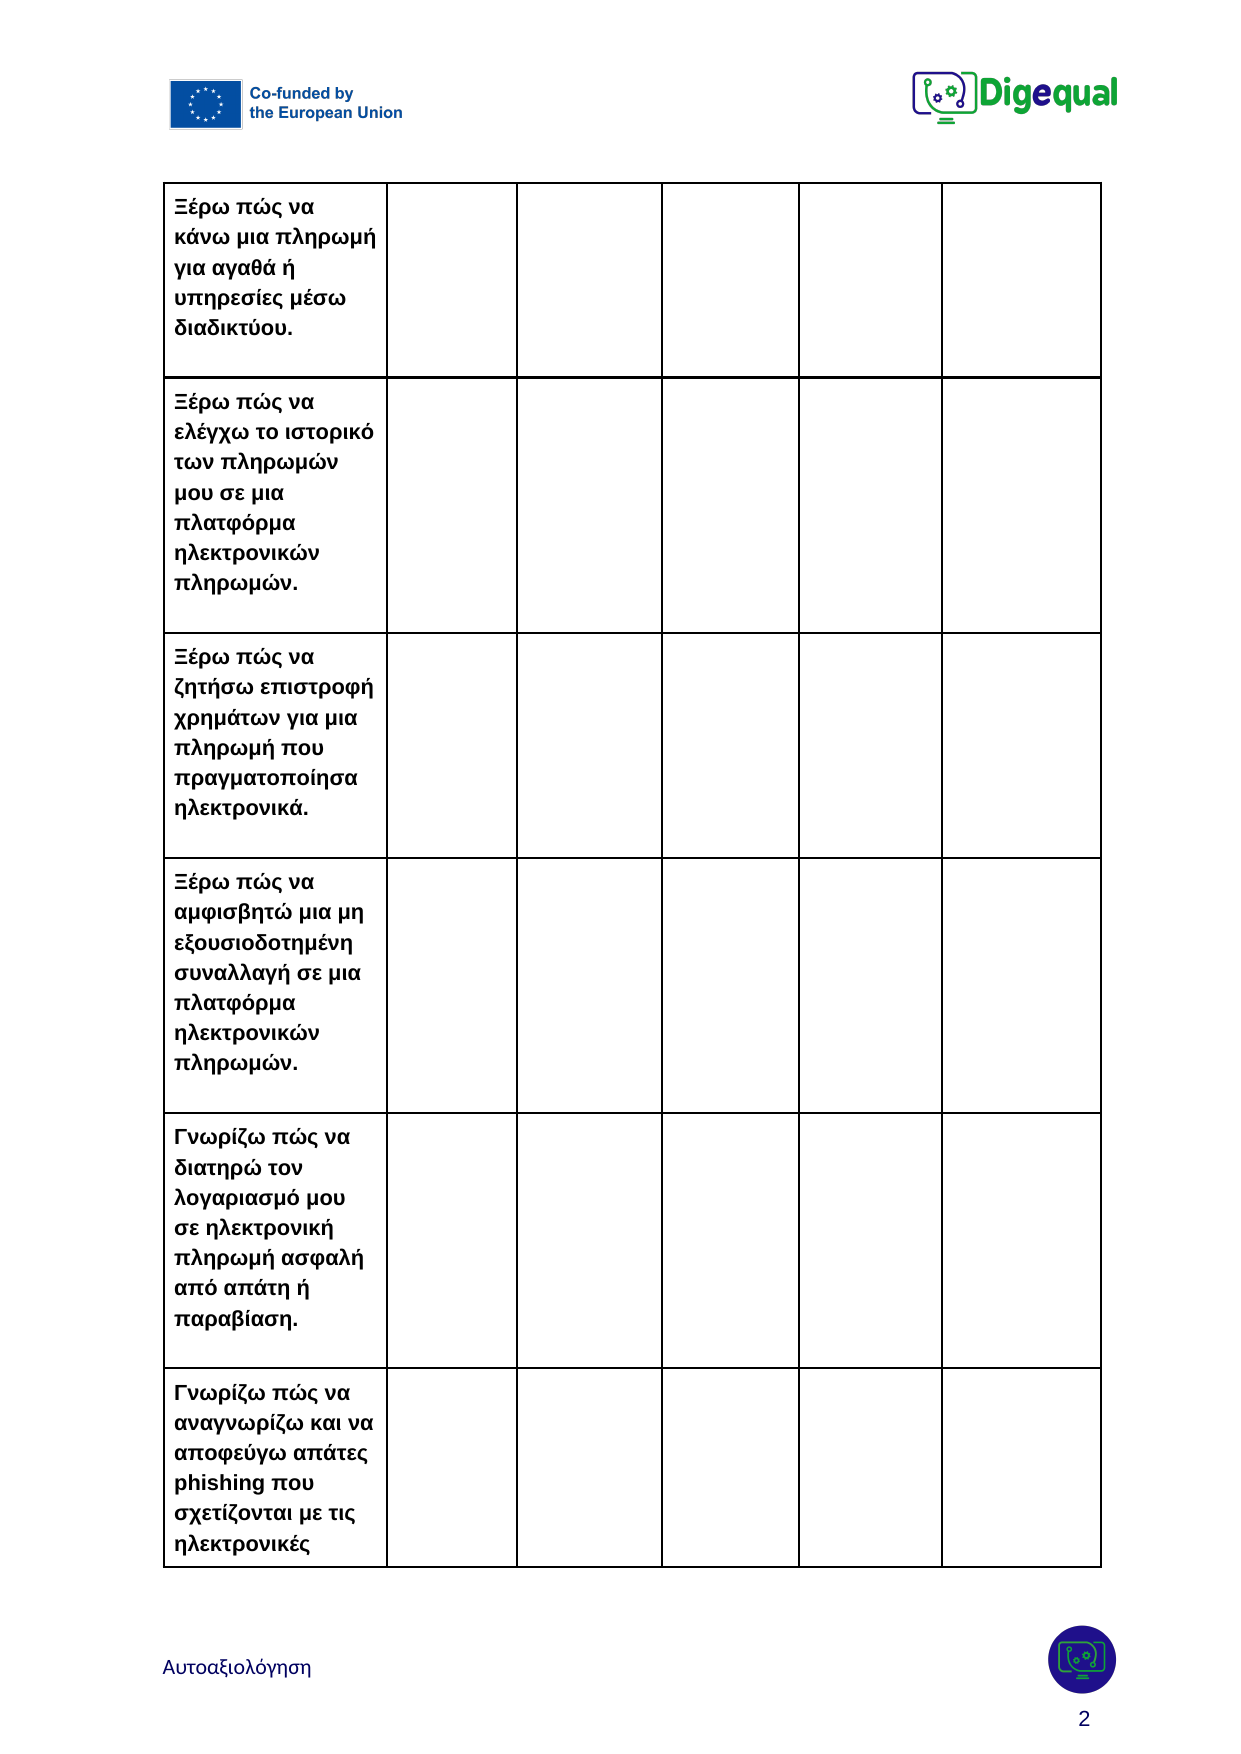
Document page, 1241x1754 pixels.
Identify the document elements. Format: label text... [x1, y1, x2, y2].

table_cell [943, 1114, 1100, 1367]
table_cell [800, 1369, 941, 1566]
table_cell [663, 1369, 798, 1566]
table_cell Ξέρω πώς να ελέγχω το ιστορικό των πληρωμών μου σε μια πλατφόρμα ηλεκτρονικών πληρωμών. [165, 379, 386, 632]
table_cell [943, 859, 1100, 1112]
table_cell [518, 184, 661, 376]
table_cell [518, 859, 661, 1112]
table_cell [663, 1114, 798, 1367]
table_cell [388, 634, 516, 857]
table_cell [518, 634, 661, 857]
table_cell [663, 184, 798, 376]
table_cell [518, 1369, 661, 1566]
table_cell [943, 1369, 1100, 1566]
table_cell [943, 379, 1100, 632]
table_cell Ξέρω πώς να κάνω μια πληρωμή για αγαθά ή υπηρεσίες μέσω διαδικτύου. [165, 184, 386, 376]
table_cell [800, 859, 941, 1112]
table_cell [165, 1369, 386, 1566]
table_cell Ξέρω πώς να αμφισβητώ μια μη εξουσιοδοτημένη συναλλαγή σε μια πλατφόρμα ηλεκτρονικών πληρωμών. [165, 859, 386, 1112]
table_cell [388, 1114, 516, 1367]
table_cell [800, 184, 941, 376]
table_cell [663, 379, 798, 632]
table_cell [800, 634, 941, 857]
table_cell [943, 634, 1100, 857]
table_cell [663, 859, 798, 1112]
picture [903, 53, 1130, 137]
table_cell [388, 184, 516, 376]
table_cell [388, 859, 516, 1112]
table_cell [518, 1114, 661, 1367]
table_cell Ξέρω πώς να ζητήσω επιστροφή χρημάτων για μια πληρωμή που πραγματοποίησα ηλεκτρονικά. [165, 634, 386, 857]
picture [1045, 1621, 1119, 1695]
table_cell [943, 184, 1100, 376]
table_cell [800, 1114, 941, 1367]
picture [162, 78, 415, 131]
table_cell [388, 379, 516, 632]
table_cell [663, 634, 798, 857]
table_cell [518, 379, 661, 632]
table_cell Γνωρίζω πώς να διατηρώ τον λογαριασμό μου σε ηλεκτρονική πληρωμή ασφαλή από απάτη ή παραβίαση. [165, 1114, 386, 1367]
table_cell [388, 1369, 516, 1566]
table_cell [800, 379, 941, 632]
